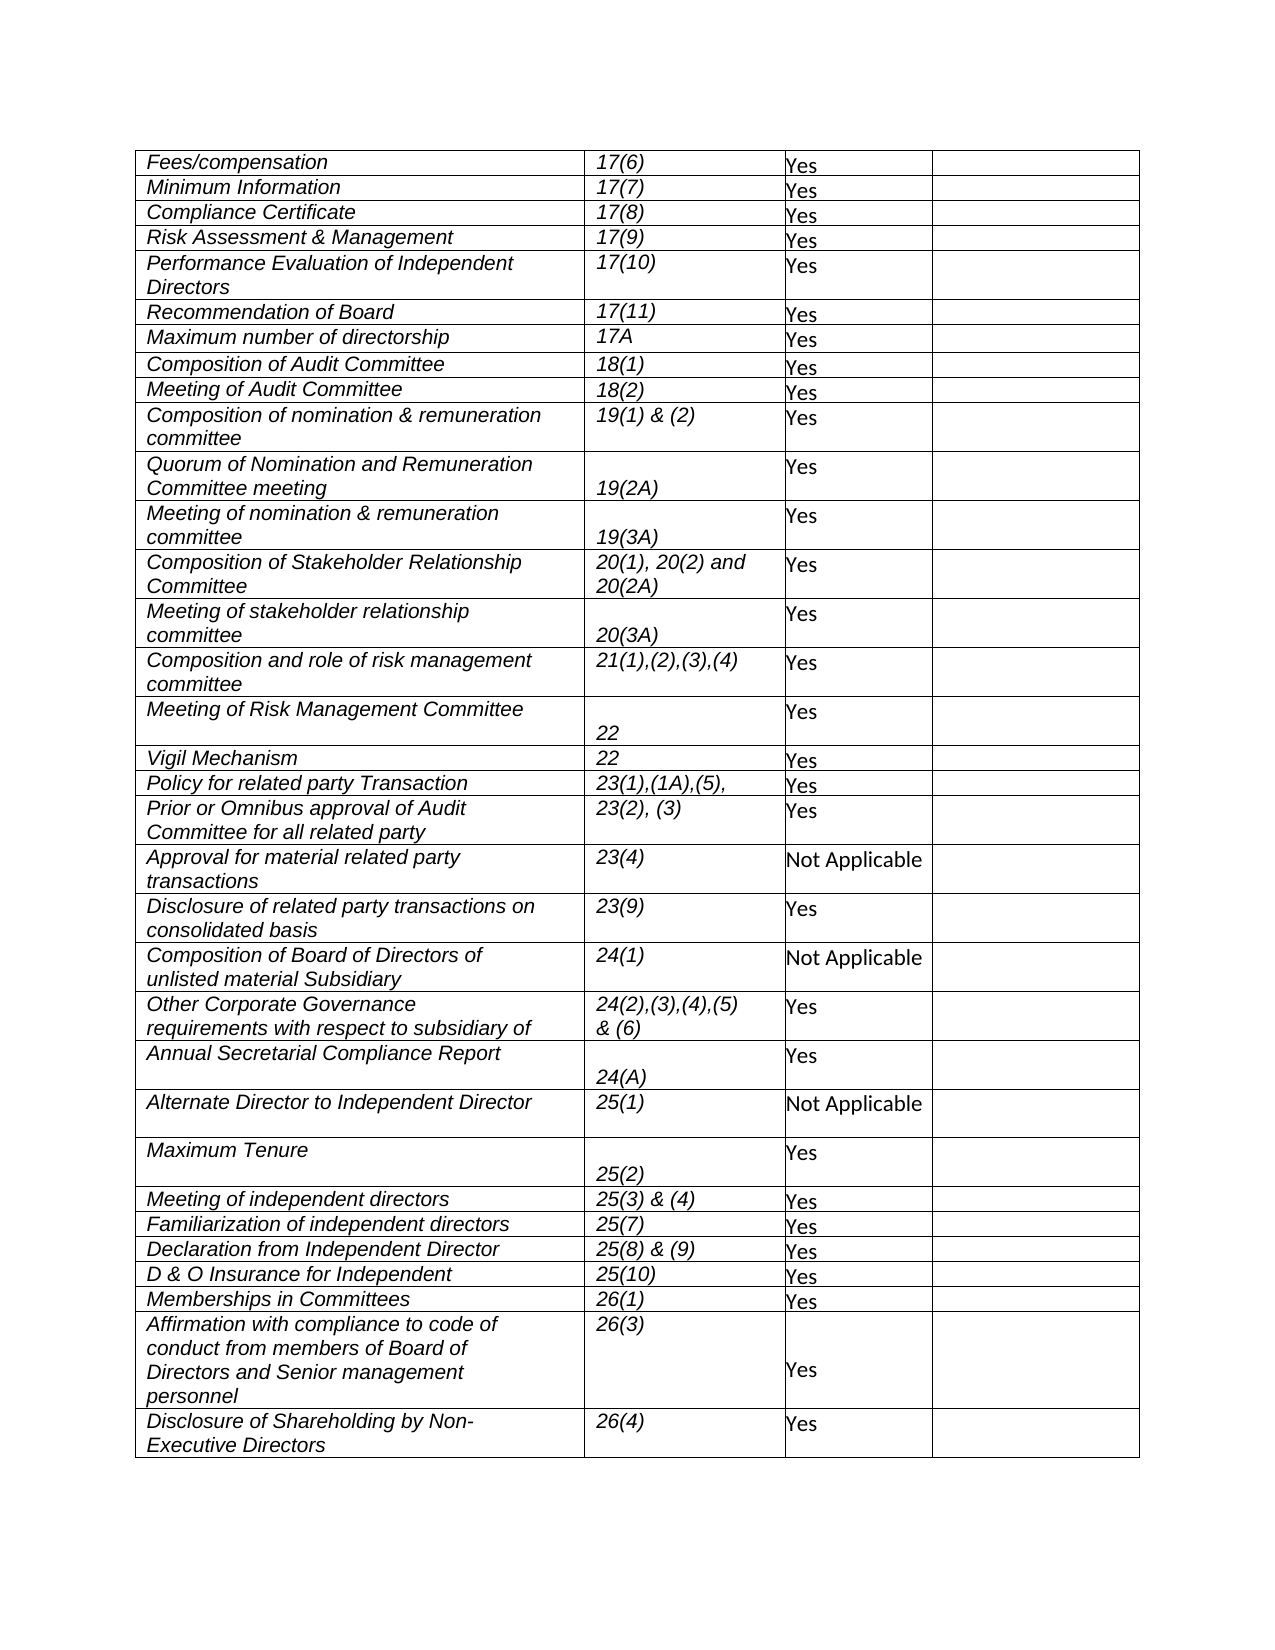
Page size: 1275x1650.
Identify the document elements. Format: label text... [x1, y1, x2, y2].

table_cell Disclosure of Shareholding by Non- Executive Directors [136, 1409, 584, 1457]
table_cell 23(4) [585, 845, 785, 893]
table_cell [933, 992, 1139, 1040]
table_cell 19(1) & (2) [585, 403, 785, 451]
table_cell 17A [585, 325, 785, 352]
table_cell 25(1) [585, 1090, 785, 1137]
table_cell Yes [786, 771, 932, 795]
table_cell 17(8) [585, 201, 785, 225]
table_cell 19(2A) [585, 452, 785, 500]
table_cell [933, 226, 1139, 250]
table_cell Quorum of Nomination and Remuneration Committee meeting [136, 452, 584, 500]
table_cell Compliance Certificate [136, 201, 584, 225]
table_cell Yes [786, 1041, 932, 1088]
table_cell Yes [786, 796, 932, 844]
table_cell Risk Assessment & Management [136, 226, 584, 250]
table_cell Vigil Mechanism [136, 746, 584, 770]
table_cell Yes [786, 251, 932, 299]
table_cell Yes [786, 1287, 932, 1311]
table_cell [933, 1090, 1139, 1137]
table_cell Yes [786, 403, 932, 451]
table_cell [933, 894, 1139, 942]
table_cell [933, 1312, 1139, 1408]
table_cell Yes [786, 599, 932, 647]
table_cell Meeting of nomination & remuneration committee [136, 501, 584, 549]
table_cell Yes [786, 746, 932, 770]
table_cell [933, 251, 1139, 299]
table_cell [933, 151, 1139, 175]
table_cell 21(1),(2),(3),(4) [585, 648, 785, 696]
table_cell [933, 550, 1139, 598]
table_cell 20(1), 20(2) and 20(2A) [585, 550, 785, 598]
table_cell Memberships in Committees [136, 1287, 584, 1311]
table_cell Not Applicable [786, 943, 932, 991]
table_cell 25(8) & (9) [585, 1237, 785, 1261]
table_cell 22 [585, 746, 785, 770]
table_cell [933, 1212, 1139, 1236]
table_cell Not Applicable [786, 845, 932, 893]
table_cell Yes [786, 1409, 932, 1457]
table_cell [933, 378, 1139, 402]
table_cell [933, 943, 1139, 991]
table_cell Other Corporate Governance requirements with respect to subsidiary of listed entity [136, 992, 584, 1040]
table_cell Yes [786, 452, 932, 500]
table_cell Yes [786, 353, 932, 377]
table_cell [933, 1187, 1139, 1211]
table_cell Approval for material related party transactions [136, 845, 584, 893]
table_cell Yes [786, 176, 932, 200]
table_cell 17(9) [585, 226, 785, 250]
table_cell [933, 1041, 1139, 1088]
table_cell Maximum number of directorship [136, 325, 584, 352]
table_cell Minimum Information [136, 176, 584, 200]
table_cell Disclosure of related party transactions on consolidated basis [136, 894, 584, 942]
table_cell [933, 1287, 1139, 1311]
table_cell 17(7) [585, 176, 785, 200]
table_cell 25(2) [585, 1138, 785, 1186]
table_cell Yes [786, 697, 932, 745]
table_cell 23(2), (3) [585, 796, 785, 844]
table_cell Familiarization of independent directors [136, 1212, 584, 1236]
table_cell 24(1) [585, 943, 785, 991]
table_cell Composition of Board of Directors of unlisted material Subsidiary [136, 943, 584, 991]
table_cell Alternate Director to Independent Director [136, 1090, 584, 1137]
table_cell Meeting of stakeholder relationship committee [136, 599, 584, 647]
table_cell Yes [786, 894, 932, 942]
table_cell 26(4) [585, 1409, 785, 1457]
table_cell 23(1),(1A),(5),(6),(7) & (8) [585, 771, 785, 795]
table_cell 26(1) [585, 1287, 785, 1311]
table_cell Yes [786, 550, 932, 598]
table_cell 25(7) [585, 1212, 785, 1236]
table_cell [933, 300, 1139, 324]
table_cell Fees/compensation [136, 151, 584, 175]
table_cell Yes [786, 992, 932, 1040]
table_cell [933, 648, 1139, 696]
table_cell Prior or Omnibus approval of Audit Committee for all related party transactions [136, 796, 584, 844]
table_cell [933, 1262, 1139, 1286]
table_cell Yes [786, 1187, 932, 1211]
table_cell [933, 771, 1139, 795]
table_cell [933, 599, 1139, 647]
table_cell Performance Evaluation of Independent Directors [136, 251, 584, 299]
table_cell Yes [786, 1237, 932, 1261]
table_cell 24(A) [585, 1041, 785, 1088]
table_cell 19(3A) [585, 501, 785, 549]
table_cell [933, 403, 1139, 451]
table_cell Yes [786, 151, 932, 175]
table_cell 26(3) [585, 1312, 785, 1408]
table_cell [933, 201, 1139, 225]
table_cell Yes [786, 226, 932, 250]
table_cell Meeting of independent directors [136, 1187, 584, 1211]
table_cell Composition of Audit Committee [136, 353, 584, 377]
table_cell [933, 325, 1139, 352]
table_cell Yes [786, 325, 932, 352]
table_cell Policy for related party Transaction [136, 771, 584, 795]
table_cell Annual Secretarial Compliance Report [136, 1041, 584, 1088]
table_cell 22 [585, 697, 785, 745]
table_cell Maximum Tenure [136, 1138, 584, 1186]
table_cell Yes [786, 648, 932, 696]
table_cell [933, 845, 1139, 893]
table_cell [933, 353, 1139, 377]
table_cell 23(9) [585, 894, 785, 942]
table_cell 24(2),(3),(4),(5) & (6) [585, 992, 785, 1040]
table_cell [933, 1409, 1139, 1457]
table_cell Yes [786, 201, 932, 225]
table_cell Meeting of Audit Committee [136, 378, 584, 402]
table_cell Yes [786, 300, 932, 324]
table_cell 18(1) [585, 353, 785, 377]
table_cell 25(3) & (4) [585, 1187, 785, 1211]
table_cell [933, 1237, 1139, 1261]
table_cell [933, 1138, 1139, 1186]
table_cell Meeting of Risk Management Committee [136, 697, 584, 745]
table_cell Yes [786, 1262, 932, 1286]
table_cell Yes [786, 1138, 932, 1186]
table_cell [933, 176, 1139, 200]
table_cell Not Applicable [786, 1090, 932, 1137]
table_cell 25(10) [585, 1262, 785, 1286]
table_cell [933, 452, 1139, 500]
table_cell [933, 746, 1139, 770]
table_cell 17(11) [585, 300, 785, 324]
table_cell Declaration from Independent Director [136, 1237, 584, 1261]
table_cell Composition of nomination & remuneration committee [136, 403, 584, 451]
table_cell 17(10) [585, 251, 785, 299]
table_cell 18(2) [585, 378, 785, 402]
table_cell 17(6) [585, 151, 785, 175]
table_cell Composition of Stakeholder Relationship Committee [136, 550, 584, 598]
table_cell Yes [786, 378, 932, 402]
table_cell [933, 697, 1139, 745]
table_cell [933, 796, 1139, 844]
table_cell Composition and role of risk management committee [136, 648, 584, 696]
table_cell 20(3A) [585, 599, 785, 647]
table_cell D & O Insurance for Independent Directors [136, 1262, 584, 1286]
table_cell [933, 501, 1139, 549]
table_cell Yes [786, 1212, 932, 1236]
table_cell Affirmation with compliance to code of conduct from members of Board of Directors and Senior management personnel [136, 1312, 584, 1408]
table_cell Yes [786, 1312, 932, 1408]
table_cell Yes [786, 501, 932, 549]
table_cell Recommendation of Board [136, 300, 584, 324]
